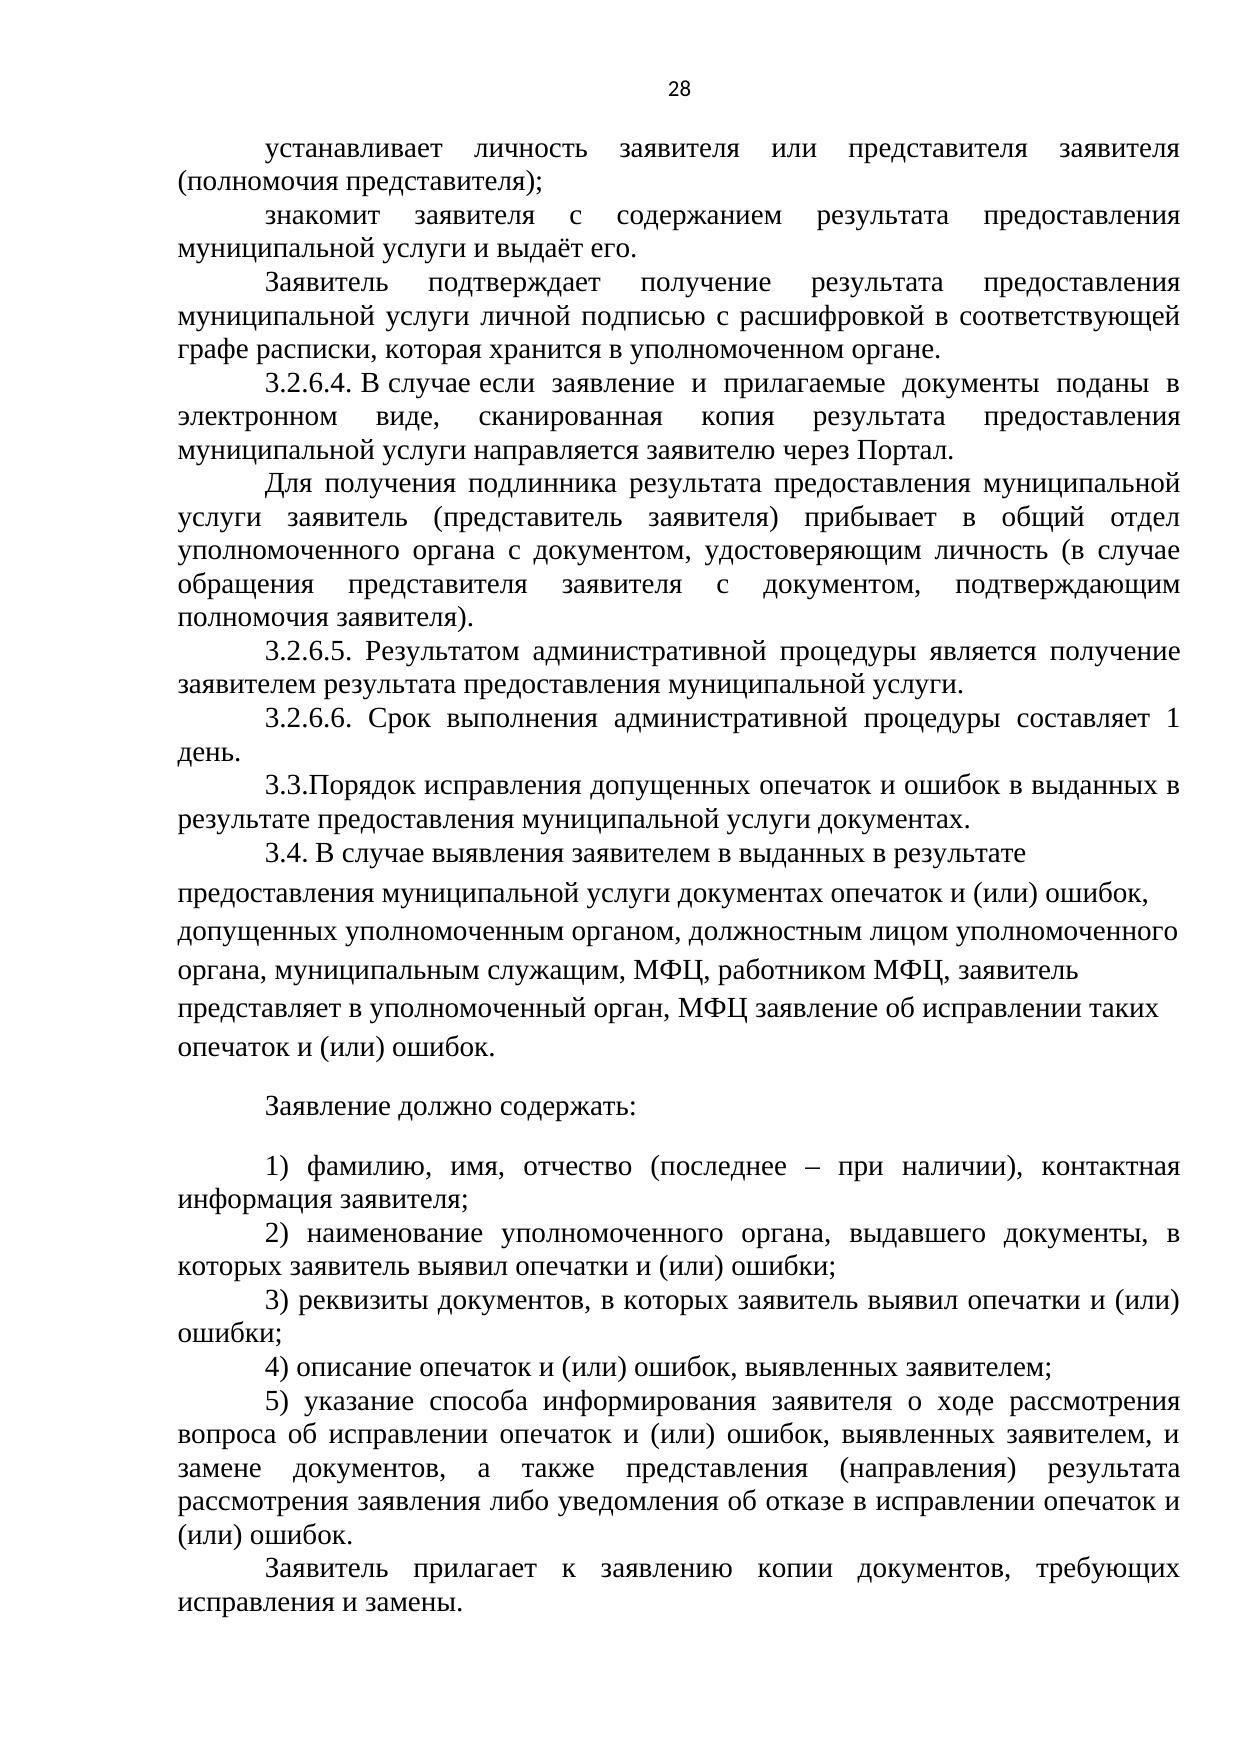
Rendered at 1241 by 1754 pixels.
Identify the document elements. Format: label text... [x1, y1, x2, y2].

text устанавливает личность заявителя или представителя заявителя (полномочия представителя); [177, 130, 1181, 197]
text 2) наименование уполномоченного органа, выдавшего документы, в которых заявитель выявил опечатки и (или) ошибки; [177, 1215, 1181, 1282]
text 5) указание способа информирования заявителя о ходе рассмотрения вопроса об исправлении опечаток и (или) ошибок, выявленных заявителем, и замене документов, а также представления (направления) результата рассмотрения заявления либо уведомления об отказе в исправлении опечаток и (или) ошибок. [177, 1383, 1181, 1550]
text 3.4. В случае выявления заявителем в выданных в результате предоставления муниципальной услуги документах опечаток и (или) ошибок, допущенных уполномоченным органом, должностным лицом уполномоченного органа, муниципальным служащим, МФЦ, работником МФЦ, заявитель представляет в уполномоченный орган, МФЦ заявление об исправлении таких опечаток и (или) ошибок. [177, 834, 1181, 1063]
text Заявитель прилагает к заявлению копии документов, требующих исправления и замены. [177, 1550, 1181, 1617]
text 3.2.6.4. В случае если заявление и прилагаемые документы поданы в электронном виде, сканированная копия результата предоставления муниципальной услуги направляется заявителю через Портал. [177, 365, 1181, 465]
text 3.3.Порядок исправления допущенных опечаток и ошибок в выданных в результате предоставления муниципальной услуги документах. [177, 767, 1181, 834]
text 3.2.6.5. Результатом административной процедуры является получение заявителем результата предоставления муниципальной услуги. [177, 633, 1181, 700]
text Для получения подлинника результата предоставления муниципальной услуги заявитель (представитель заявителя) прибывает в общий отдел уполномоченного органа с документом, удостоверяющим личность (в случае обращения представителя заявителя с документом, подтверждающим полномочия заявителя). [177, 465, 1181, 633]
text 4) описание опечаток и (или) ошибок, выявленных заявителем; [177, 1349, 1181, 1383]
text знакомит заявителя с содержанием результата предоставления муниципальной услуги и выдаёт его. [177, 197, 1181, 264]
text Заявитель подтверждает получение результата предоставления муниципальной услуги личной подписью с расшифровкой в соответствующей графе расписки, которая хранится в уполномоченном органе. [177, 264, 1181, 365]
text Заявление должно содержать: [177, 1088, 1181, 1122]
text 3) реквизиты документов, в которых заявитель выявил опечатки и (или) ошибки; [177, 1282, 1181, 1349]
text 1) фамилию, имя, отчество (последнее – при наличии), контактная информация заявителя; [177, 1148, 1181, 1215]
text 3.2.6.6. Срок выполнения административной процедуры составляет 1 день. [177, 700, 1181, 767]
